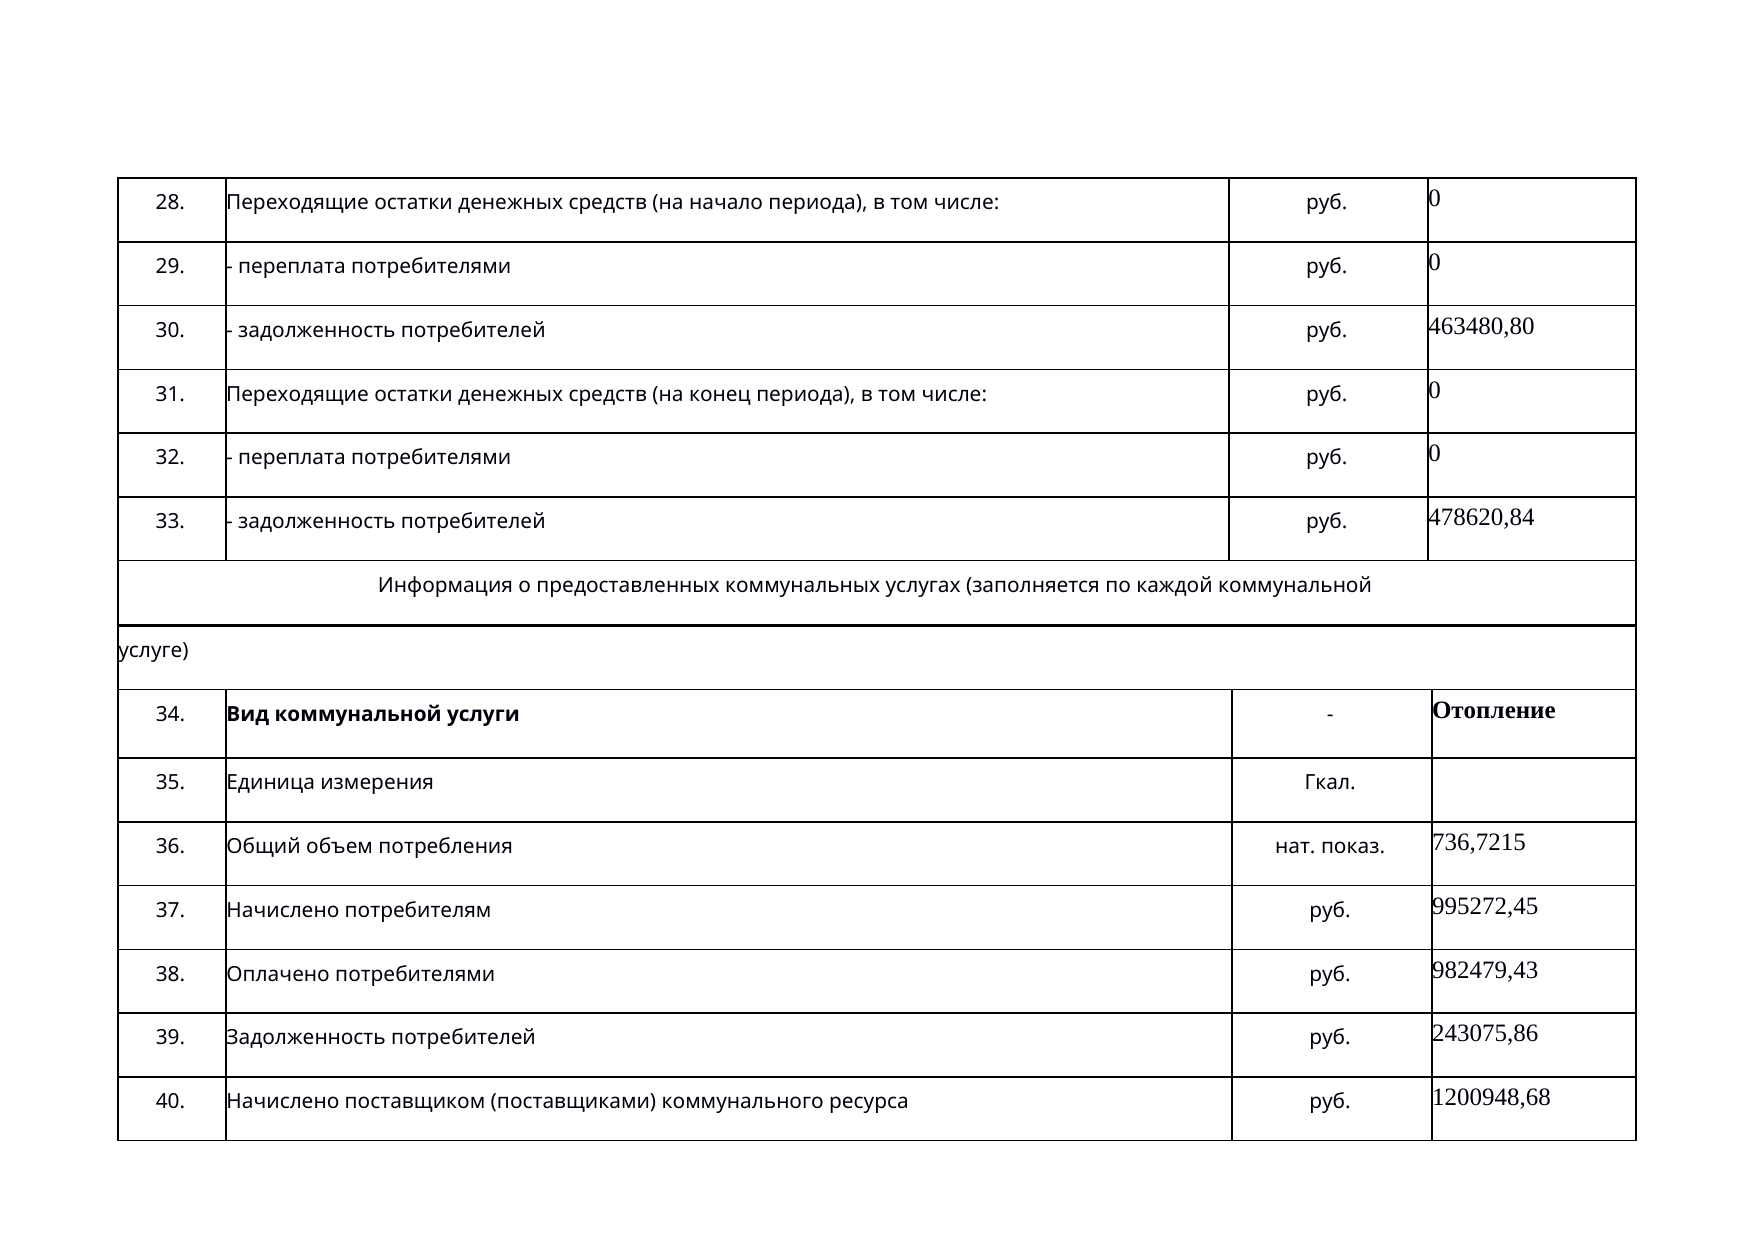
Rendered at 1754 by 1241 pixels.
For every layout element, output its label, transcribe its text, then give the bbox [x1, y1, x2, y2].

table_cell Переходящие остатки денежных средств (на конец периода), в том числе: [227, 370, 1228, 432]
table_cell - задолженность потребителей [227, 498, 1228, 560]
table_cell 39. [119, 1014, 225, 1076]
table_cell Задолженность потребителей [227, 1014, 1231, 1076]
table_cell 33. [119, 498, 225, 560]
table_cell руб. [1230, 434, 1427, 496]
table_cell Начислено потребителям [227, 886, 1231, 948]
table_cell Вид коммунальной услуги [227, 690, 1231, 757]
table_cell руб. [1230, 179, 1427, 241]
table_cell 28. [119, 179, 225, 241]
table_cell 0 [1429, 179, 1635, 241]
table_cell 0 [1429, 370, 1635, 432]
table_cell Отопление [1433, 690, 1635, 757]
table_cell руб. [1233, 1078, 1431, 1140]
table_cell Гкал. [1233, 759, 1431, 821]
table_cell 40. [119, 1078, 225, 1140]
table_cell Единица измерения [227, 759, 1231, 821]
table_cell руб. [1230, 306, 1427, 368]
table_cell руб. [1233, 886, 1431, 948]
table_cell - переплата потребителями [227, 243, 1228, 305]
table_cell 34. [119, 690, 225, 757]
table_cell [1433, 759, 1635, 821]
table_cell 32. [119, 434, 225, 496]
table_cell - задолженность потребителей [227, 306, 1228, 368]
table_cell 31. [119, 370, 225, 432]
table_cell Оплачено потребителями [227, 950, 1231, 1012]
table_cell 982479,43 [1433, 950, 1635, 1012]
table_cell 736,7215 [1433, 823, 1635, 885]
table_cell 30. [119, 306, 225, 368]
table_cell 243075,86 [1433, 1014, 1635, 1076]
table_cell Переходящие остатки денежных средств (на начало периода), в том числе: [227, 179, 1228, 241]
table_cell 463480,80 [1429, 306, 1635, 368]
table_cell 37. [119, 886, 225, 948]
table_header услуге) [119, 627, 1635, 689]
table_cell Информация о предоставленных коммунальных услугах (заполняется по каждой коммунальной [119, 561, 1635, 623]
table_cell 35. [119, 759, 225, 821]
table_cell - переплата потребителями [227, 434, 1228, 496]
table_cell 29. [119, 243, 225, 305]
table_cell 995272,45 [1433, 886, 1635, 948]
table_cell руб. [1230, 498, 1427, 560]
table_cell нат. показ. [1233, 823, 1431, 885]
table_cell 38. [119, 950, 225, 1012]
table_cell - [1233, 690, 1431, 757]
table_cell 36. [119, 823, 225, 885]
table_cell руб. [1233, 1014, 1431, 1076]
table_cell 1200948,68 [1433, 1078, 1635, 1140]
table_cell руб. [1230, 243, 1427, 305]
table_cell 478620,84 [1429, 498, 1635, 560]
table_cell руб. [1230, 370, 1427, 432]
table_cell 0 [1429, 243, 1635, 305]
table_cell Общий объем потребления [227, 823, 1231, 885]
table_cell 0 [1429, 434, 1635, 496]
table_cell руб. [1233, 950, 1431, 1012]
table_cell Начислено поставщиком (поставщиками) коммунального ресурса [227, 1078, 1231, 1140]
